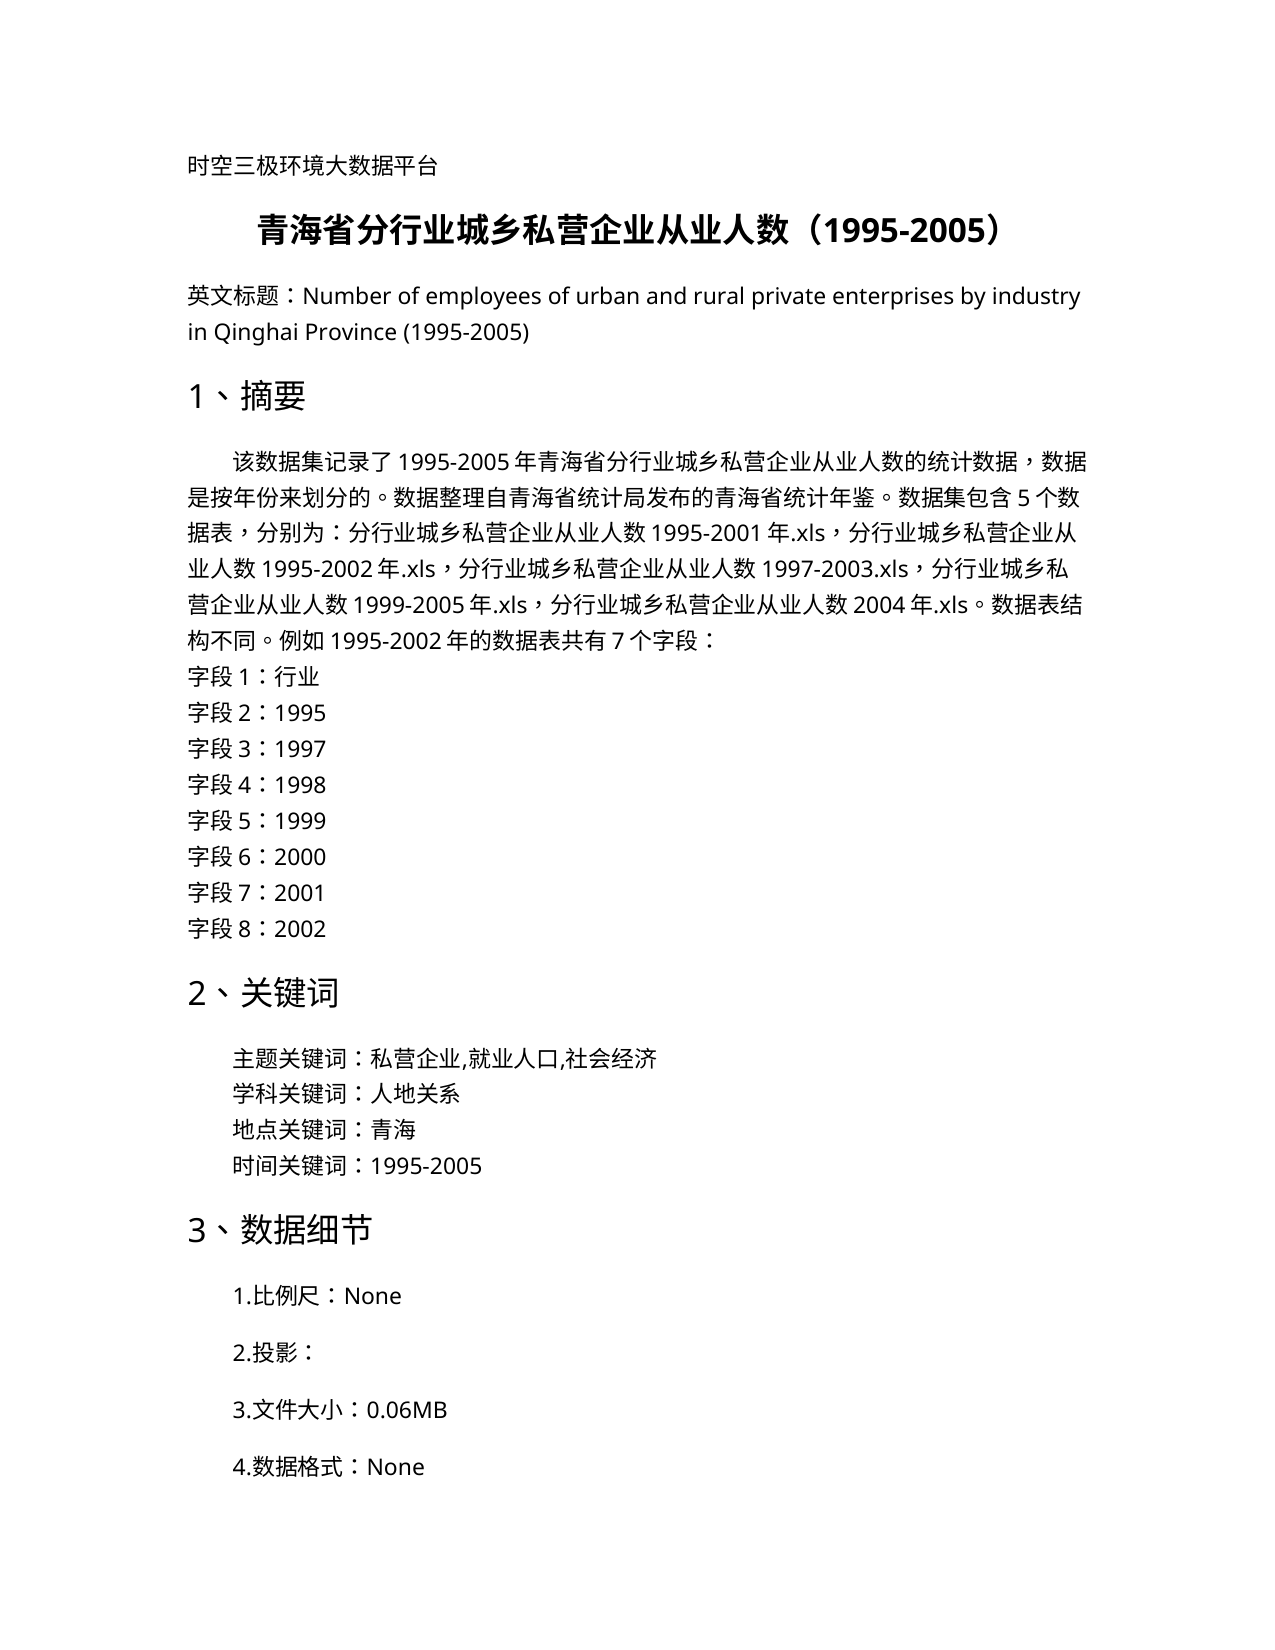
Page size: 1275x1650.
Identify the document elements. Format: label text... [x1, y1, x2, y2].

text 2.投影： [232, 1337, 1087, 1368]
text 3.文件大小：0.06MB [232, 1394, 1087, 1425]
text 时空三极环境大数据平台 [187, 150, 1087, 181]
text 1、摘要 [187, 372, 1087, 418]
text 英文标题：Number of employees of urban and rural private enterprises by industry in Qinghai Province (1995-2005) [187, 280, 1087, 347]
text 该数据集记录了1995-2005年青海省分行业城乡私营企业从业人数的统计数据，数据是按年份来划分的。数据整理自青海省统计局发布的青海省统计年鉴。数据集包含5个数据表，分别为：分行业城乡私营企业从业人数1995-2001年.xls，分行业城乡私营企业从业人数1995-2002年.xls，分行业城乡私营企业从业人数1997-2003.xls，分行业城乡私营企业从业人数1999-2005年.xls，分行业城乡私营企业从业人数2004年.xls。数据表结构不同。例如1995-2002年的数据表共有7个字段： 字段1：行业 字段2：1995 字段3：1997 字段4：1998 字段5：1999 字段6：2000 字段7：2001 字段8：2002 [187, 446, 1087, 944]
text 3、数据细节 [187, 1207, 1087, 1252]
text 主题关键词：私营企业,就业人口,社会经济 学科关键词：人地关系 地点关键词：青海 时间关键词：1995-2005 [232, 1042, 1087, 1182]
text 青海省分行业城乡私营企业从业人数（1995-2005） [187, 207, 1087, 252]
text 4.数据格式：None [232, 1450, 1087, 1482]
text 2、关键词 [187, 969, 1087, 1015]
text 1.比例尺：None [232, 1280, 1087, 1311]
